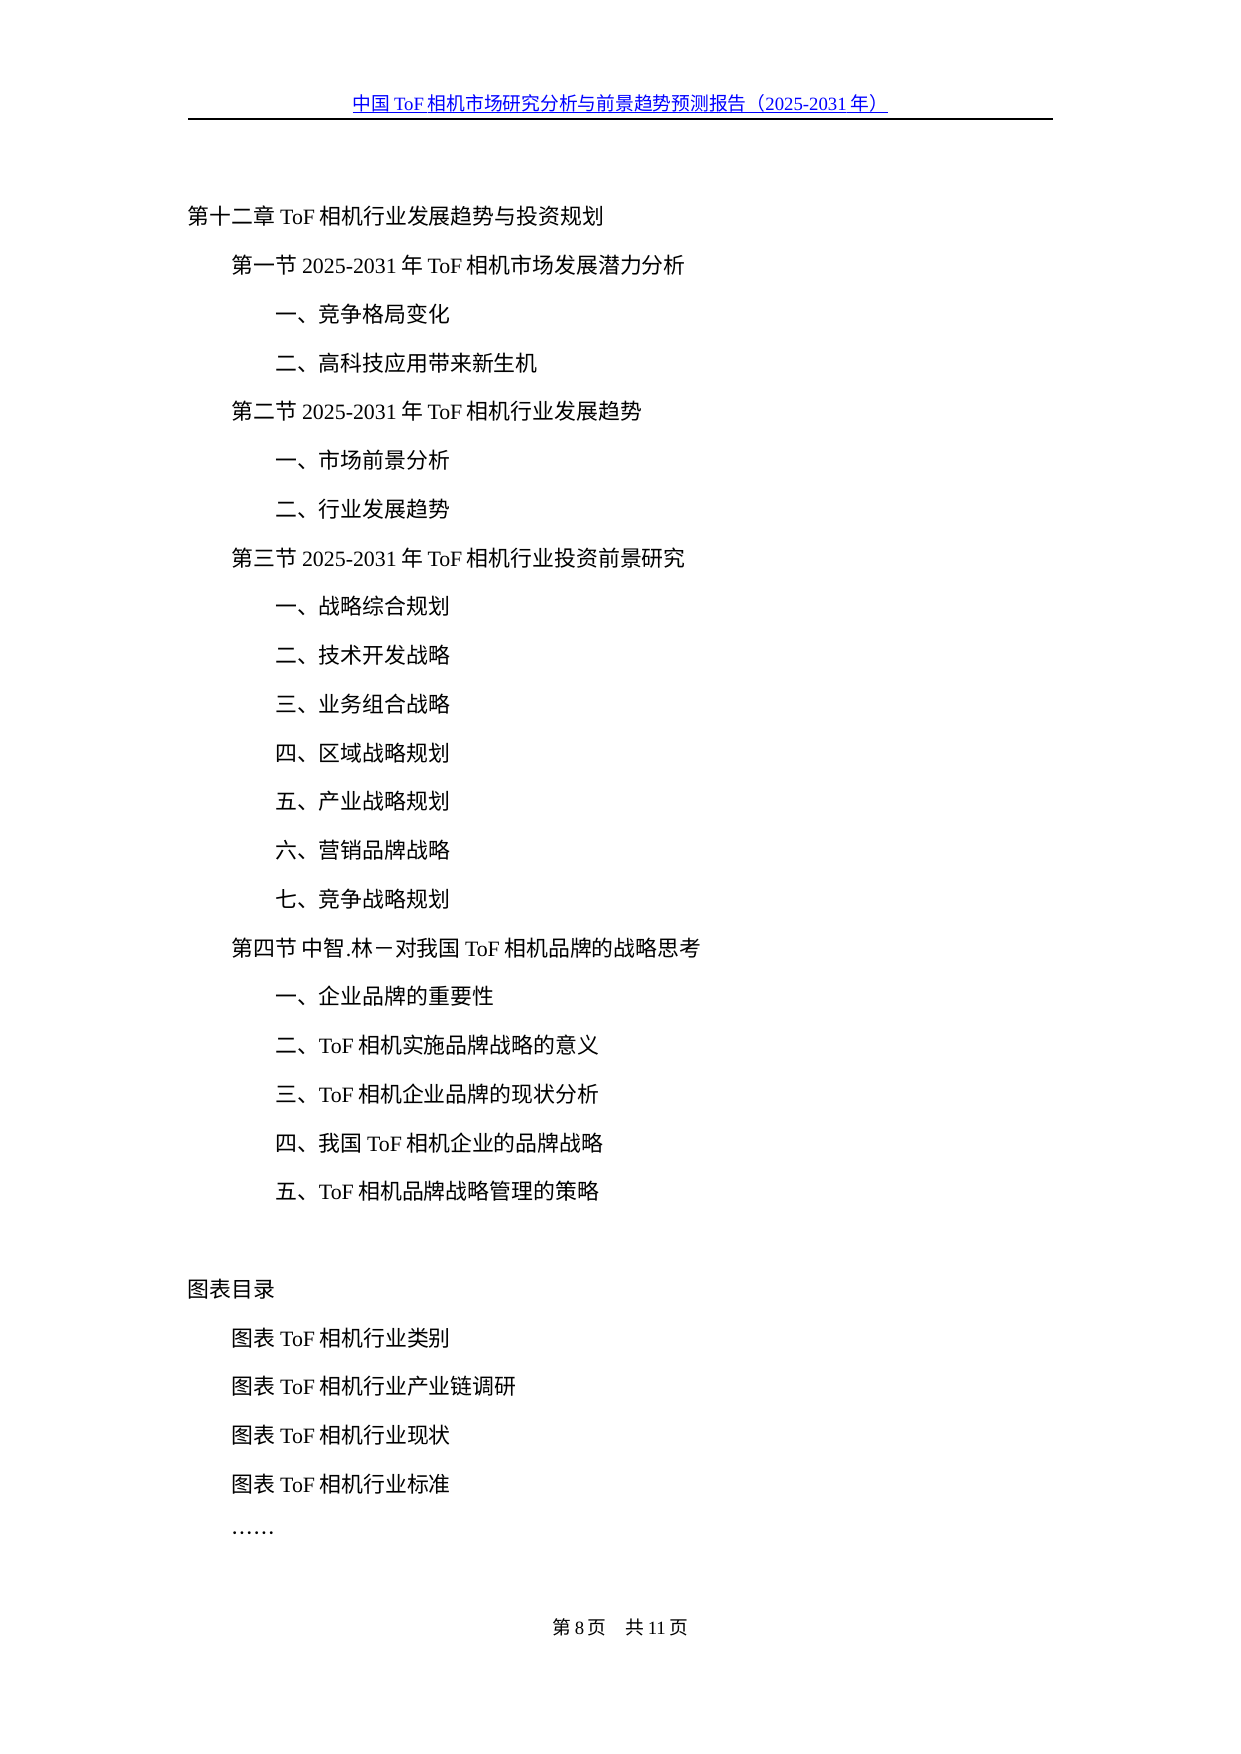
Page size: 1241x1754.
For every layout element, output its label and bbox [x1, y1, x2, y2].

text [187, 150, 1053, 1548]
